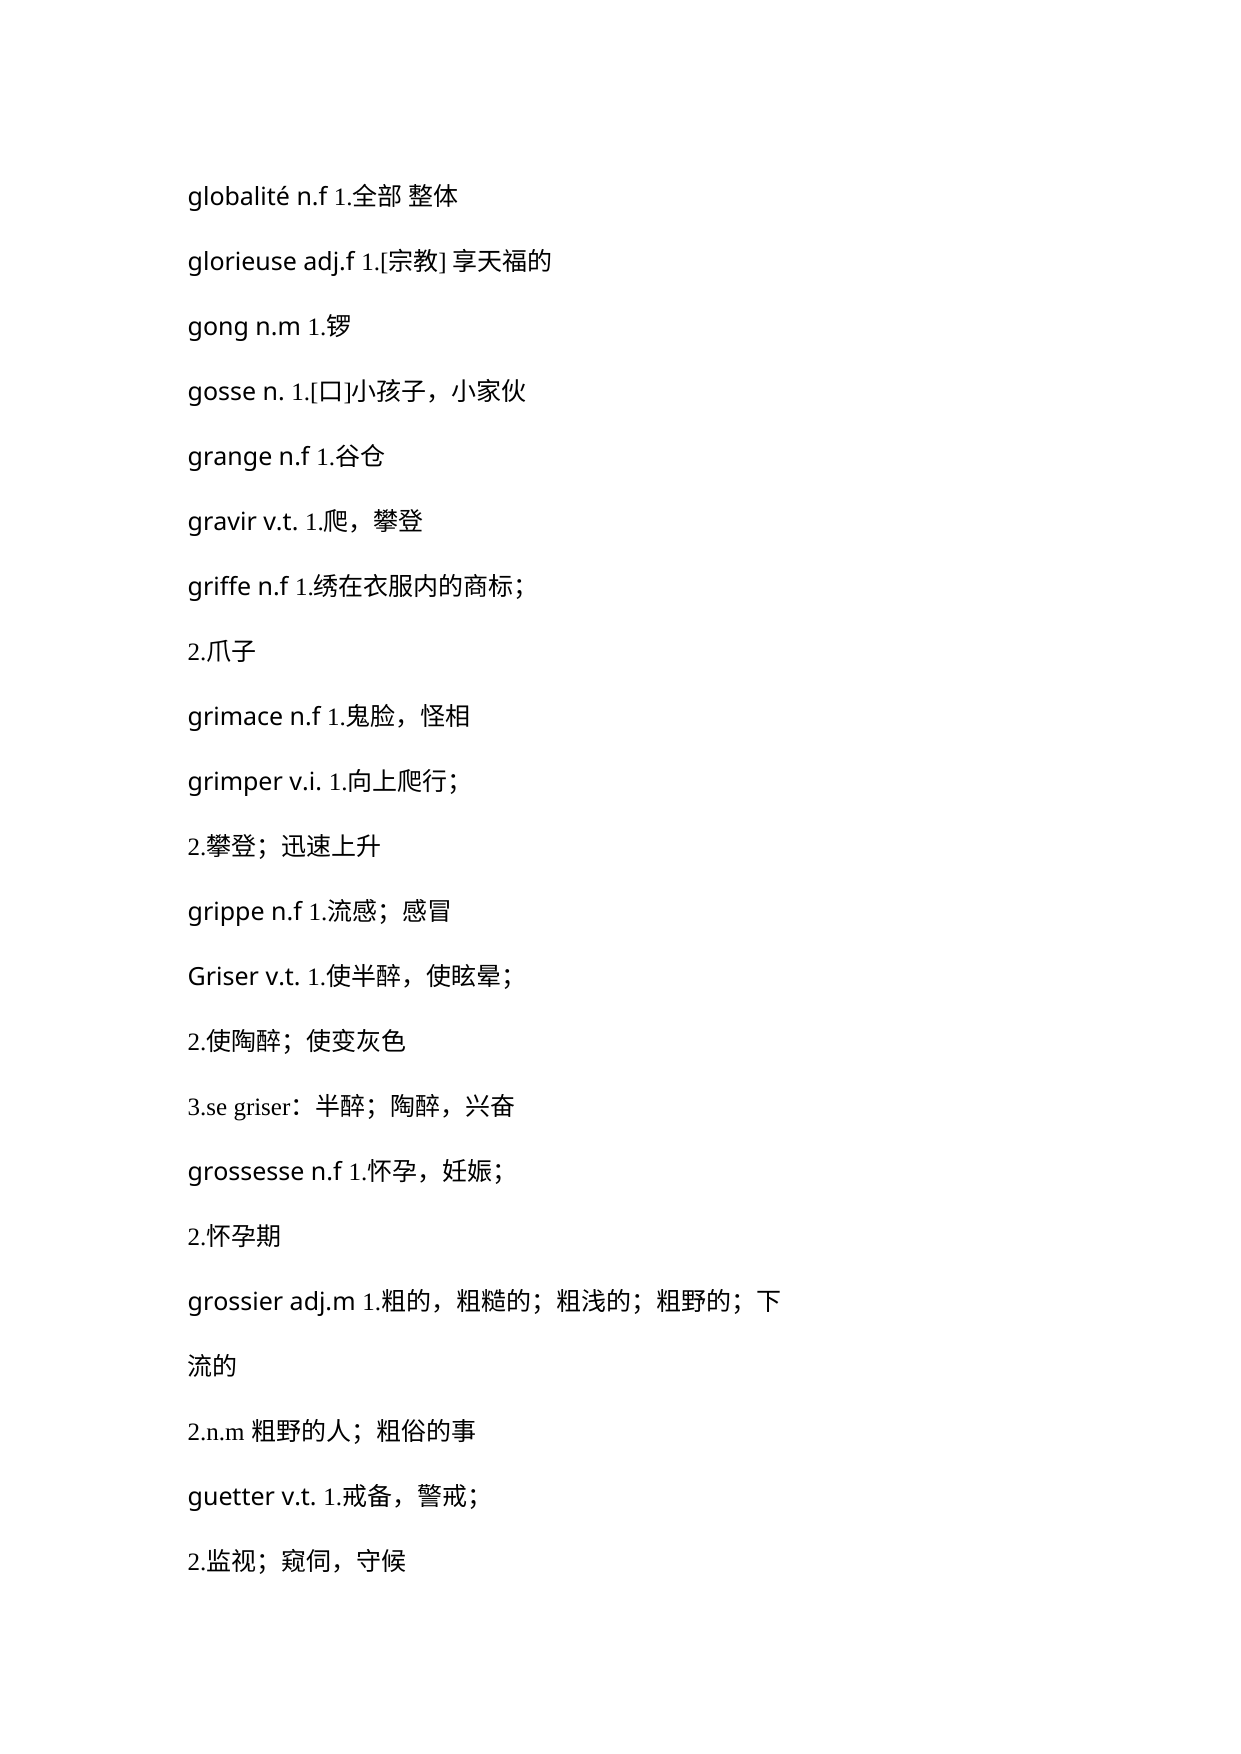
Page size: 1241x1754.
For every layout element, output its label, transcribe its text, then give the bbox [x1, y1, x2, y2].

text 2.监视；窥伺，守候 [187, 1527, 1053, 1592]
text 3.se griser：半醉；陶醉，兴奋 [187, 1072, 1053, 1137]
text 2.使陶醉；使变灰色 [187, 1007, 1053, 1072]
text glorieuse adj.f 1.[宗教] 享天福的 [187, 227, 1053, 292]
text gosse n. 1.[口]小孩子，小家伙 [187, 357, 1053, 422]
text Griser v.t. 1.使半醉，使眩晕； [187, 942, 1053, 1007]
text grimper v.i. 1.向上爬行； [187, 747, 1053, 812]
text 2.怀孕期 [187, 1202, 1053, 1267]
text grippe n.f 1.流感；感冒 [187, 877, 1053, 942]
text grange n.f 1.谷仓 [187, 422, 1053, 487]
text grossesse n.f 1.怀孕，妊娠； [187, 1137, 1053, 1202]
text grossier adj.m 1.粗的，粗糙的；粗浅的；粗野的；下 [187, 1267, 1053, 1332]
text globalité n.f 1.全部 整体 [187, 162, 1053, 227]
text 2.攀登；迅速上升 [187, 812, 1053, 877]
text 流的 [187, 1332, 1053, 1397]
text guetter v.t. 1.戒备，警戒； [187, 1462, 1053, 1527]
text grimace n.f 1.鬼脸，怪相 [187, 682, 1053, 747]
text griffe n.f 1.绣在衣服内的商标； [187, 552, 1053, 617]
text gravir v.t. 1.爬，攀登 [187, 487, 1053, 552]
text 2.爪子 [187, 617, 1053, 682]
text 2.n.m 粗野的人；粗俗的事 [187, 1397, 1053, 1462]
text gong n.m 1.锣 [187, 292, 1053, 357]
